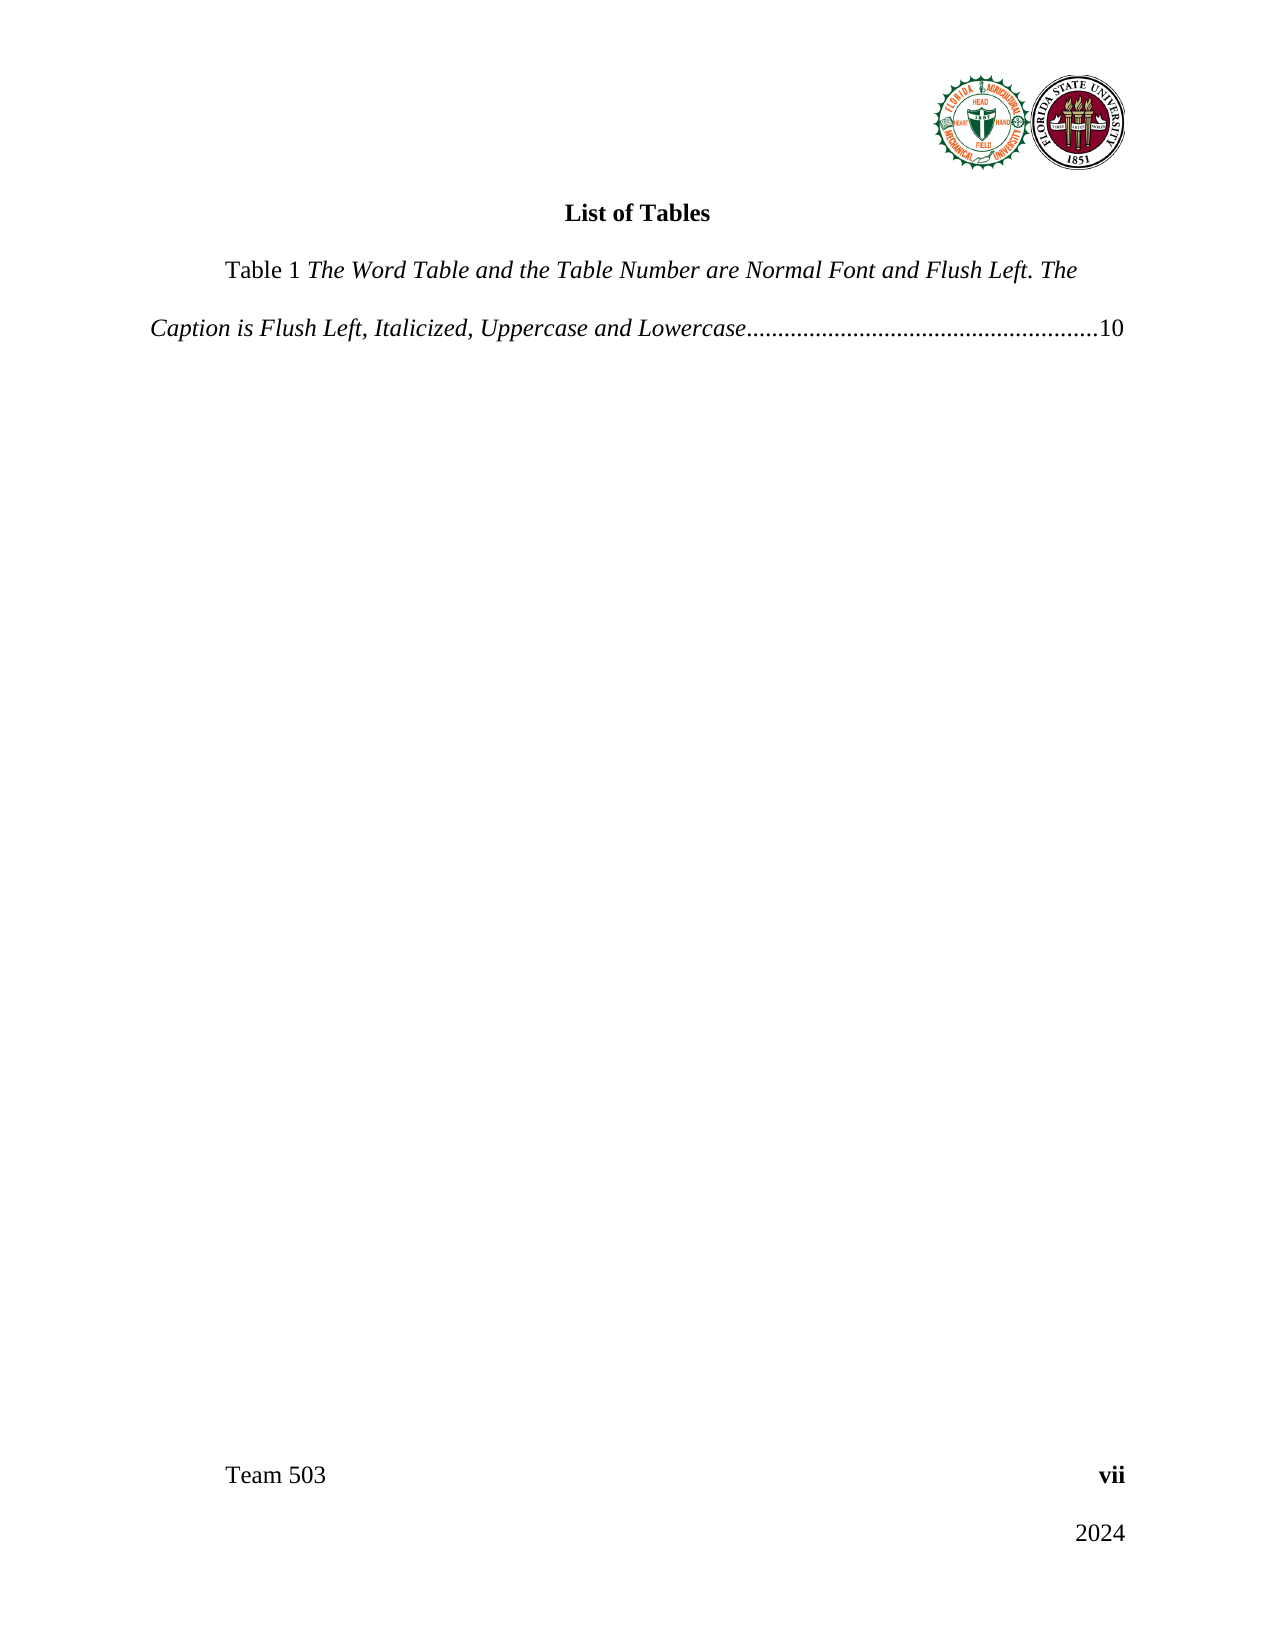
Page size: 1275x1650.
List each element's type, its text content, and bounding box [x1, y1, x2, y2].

subtitle List of Tables [150, 198, 1125, 227]
picture [933, 75, 1125, 170]
text Table 1 The Word Table and the Table Number are Normal Font and Flush Left. The Caption is Flush Left, Italicized, Uppercase and Lowercase 10 [150, 256, 1125, 342]
